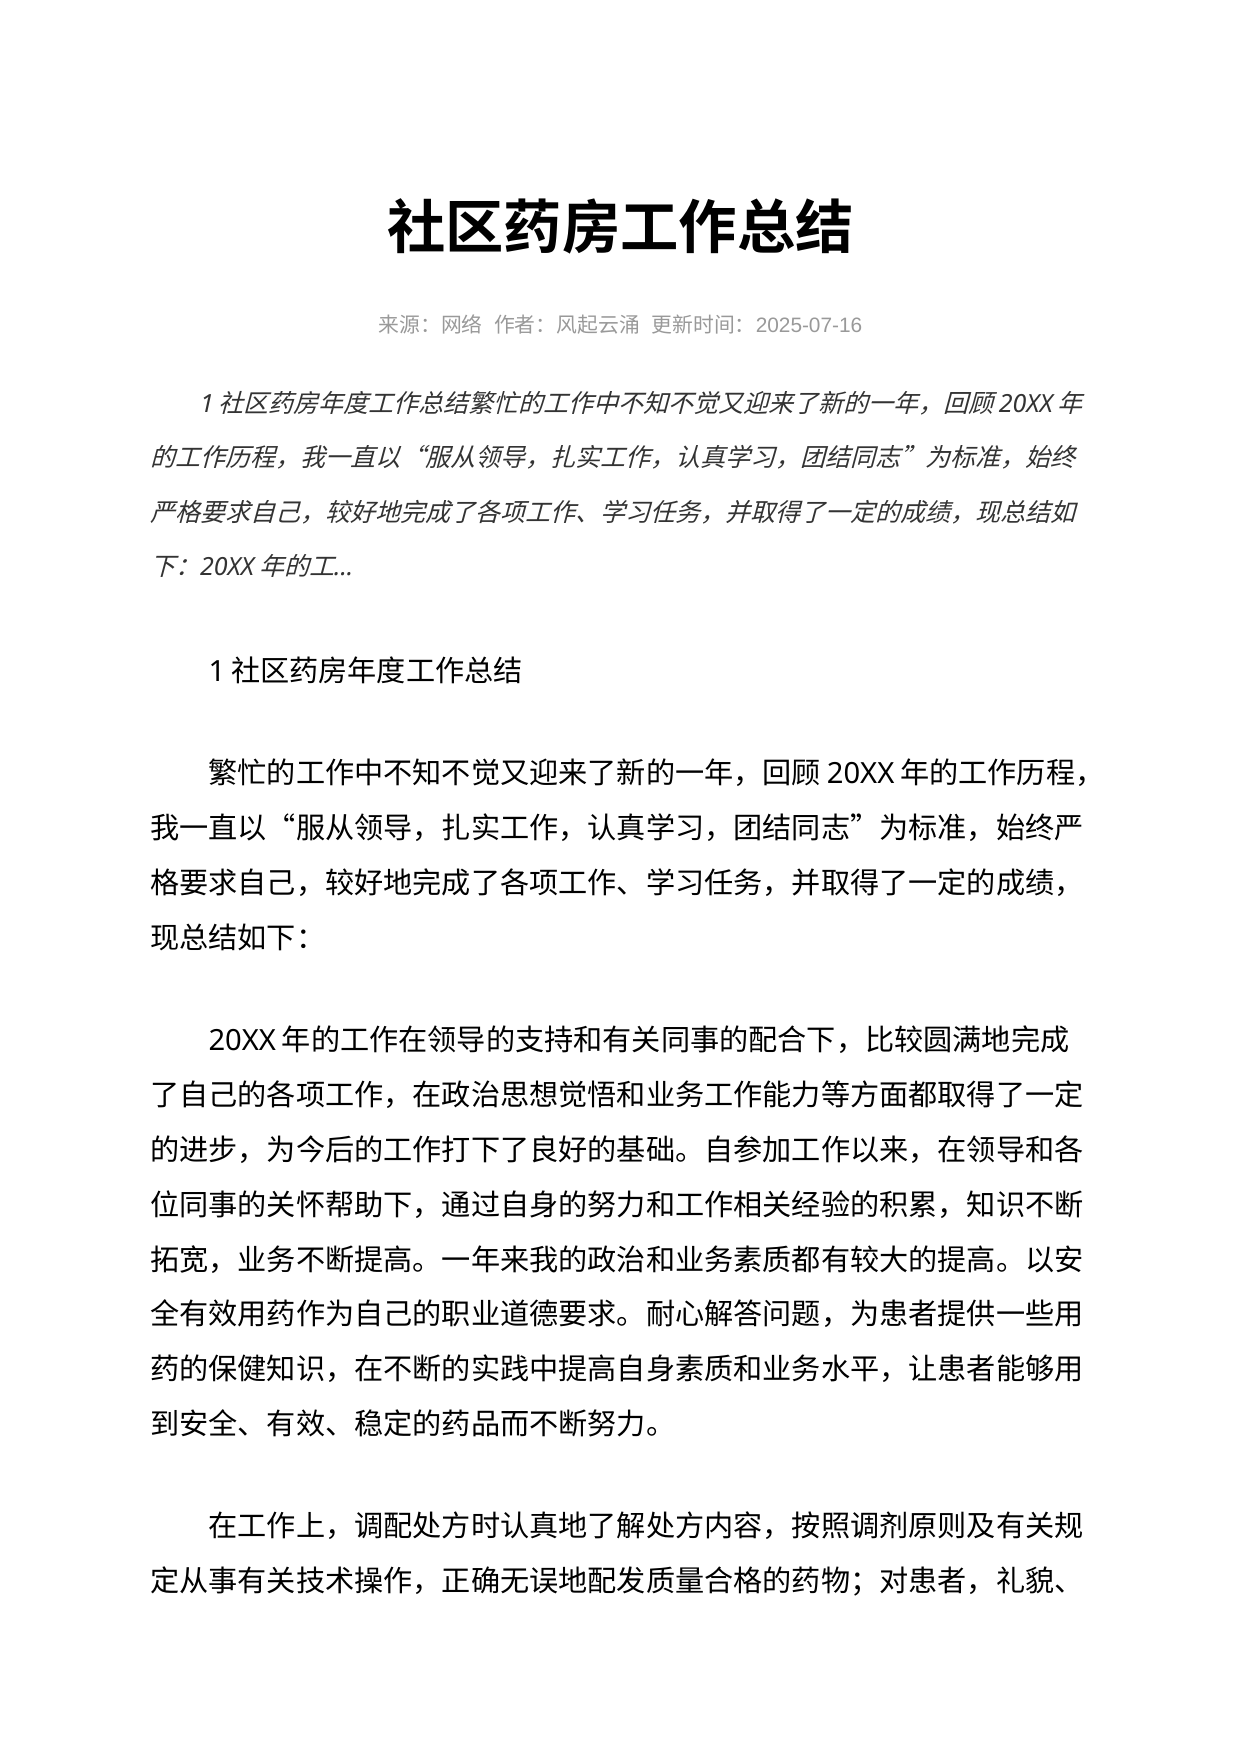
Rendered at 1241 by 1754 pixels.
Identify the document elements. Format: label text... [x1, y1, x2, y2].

text 来源：网络 作者：风起云涌 更新时间：2025-07-16 [150, 313, 1090, 337]
text 1社区药房年度工作总结繁忙的工作中不知不觉又迎来了新的一年，回顾20XX年的工作历程，我一直以“服从领导，扎实工作，认真学习，团结同志”为标准，始终严格要求自己，较好地完成了各项工作、学习任务，并取得了一定的成绩，现总结如下：20XX年的工... [150, 383, 1090, 583]
subtitle 社区药房工作总结 [150, 181, 1090, 266]
text 1社区药房年度工作总结 [150, 648, 1090, 690]
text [150, 1502, 1090, 1600]
text 繁忙的工作中不知不觉又迎来了新的一年，回顾20XX年的工作历程，我一直以“服从领导，扎实工作，认真学习，团结同志”为标准，始终严格要求自己，较好地完成了各项工作、学习任务，并取得了一定的成绩，现总结如下： [150, 750, 1090, 957]
text 20XX年的工作在领导的支持和有关同事的配合下，比较圆满地完成了自己的各项工作，在政治思想觉悟和业务工作能力等方面都取得了一定的进步，为今后的工作打下了良好的基础。自参加工作以来，在领导和各位同事的关怀帮助下，通过自身的努力和工作相关经验的积累，知识不断拓宽，业务不断提高。一年来我的政治和业务素质都有较大的提高。以安全有效用药作为自己的职业道德要求。耐心解答问题，为患者提供一些用药的保健知识，在不断的实践中提高自身素质和业务水平，让患者能够用到安全、有效、稳定的药品而不断努力。 [150, 1016, 1090, 1443]
